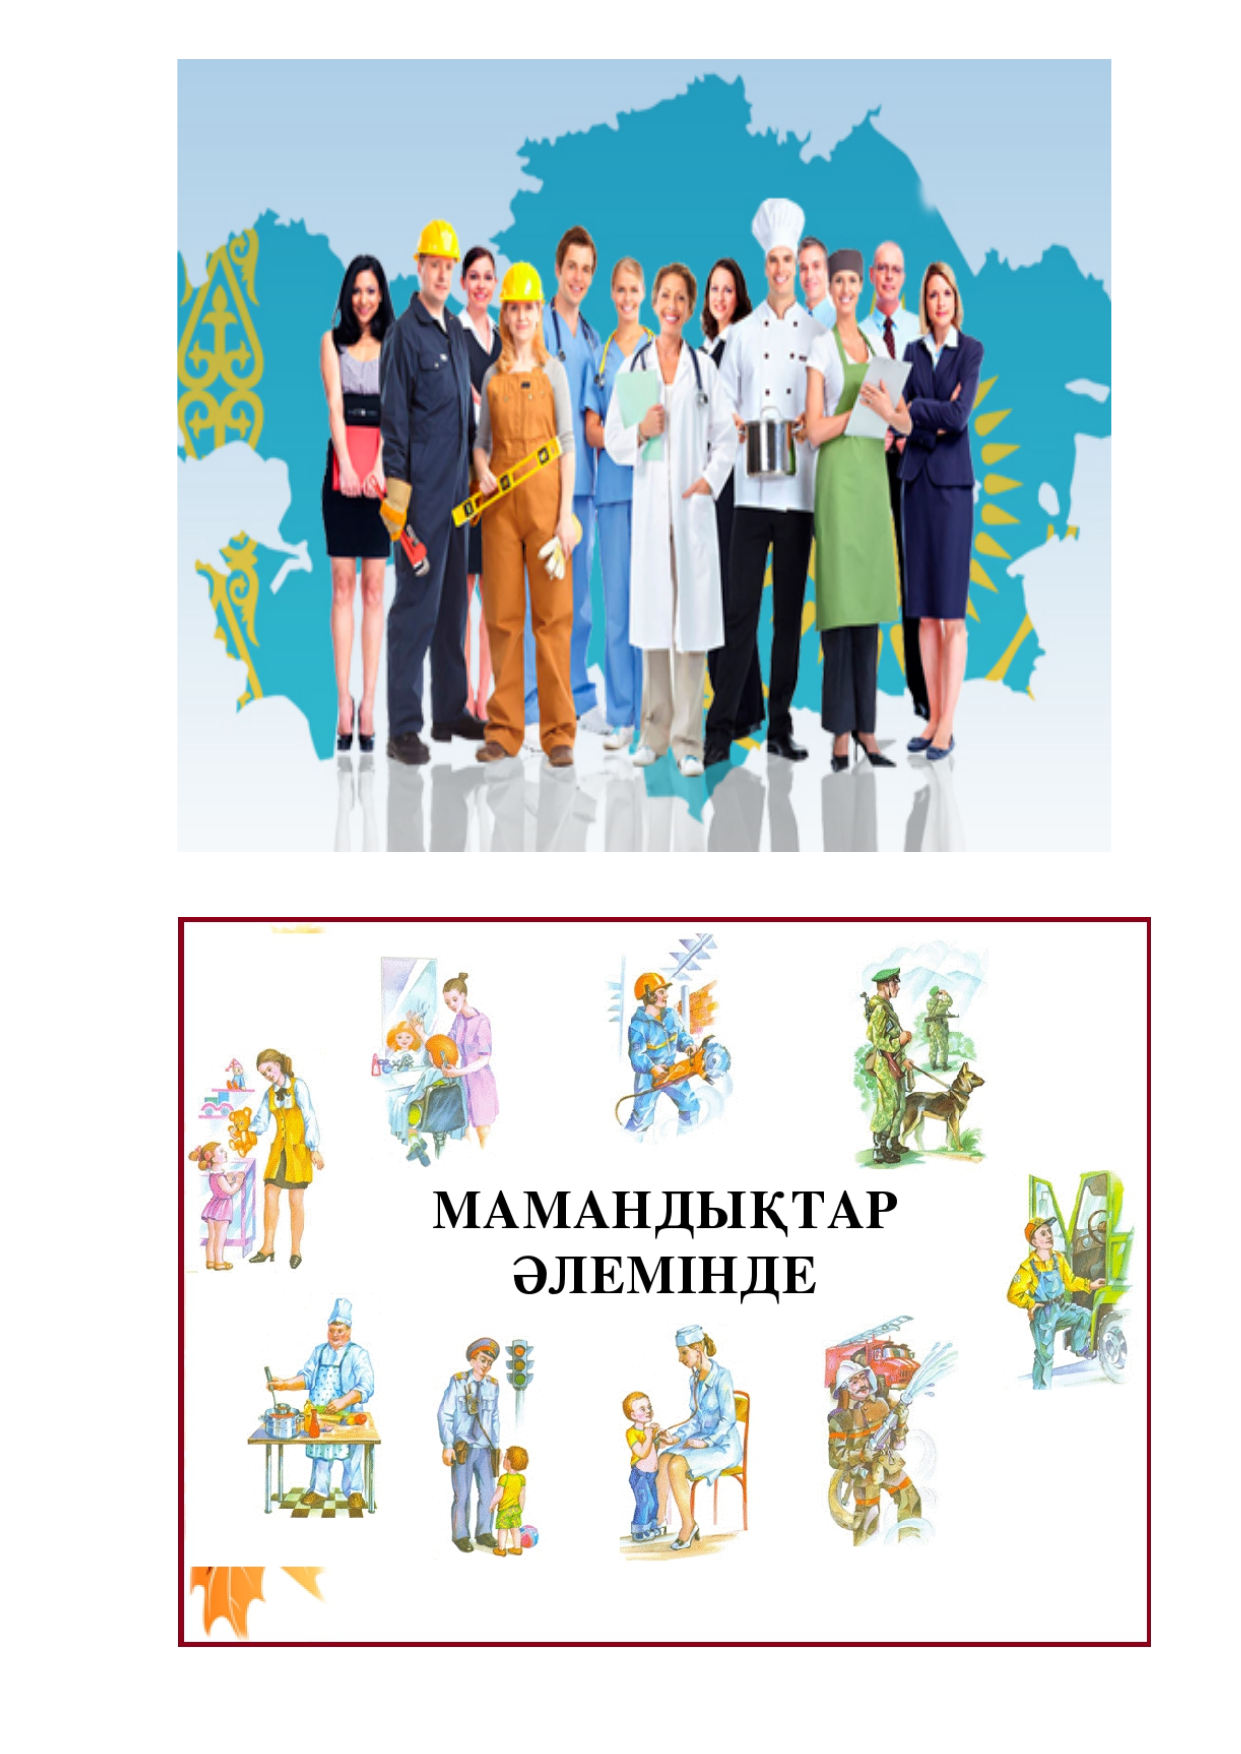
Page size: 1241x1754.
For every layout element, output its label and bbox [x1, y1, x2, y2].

picture [177, 59, 1112, 852]
picture [177, 917, 1152, 1648]
